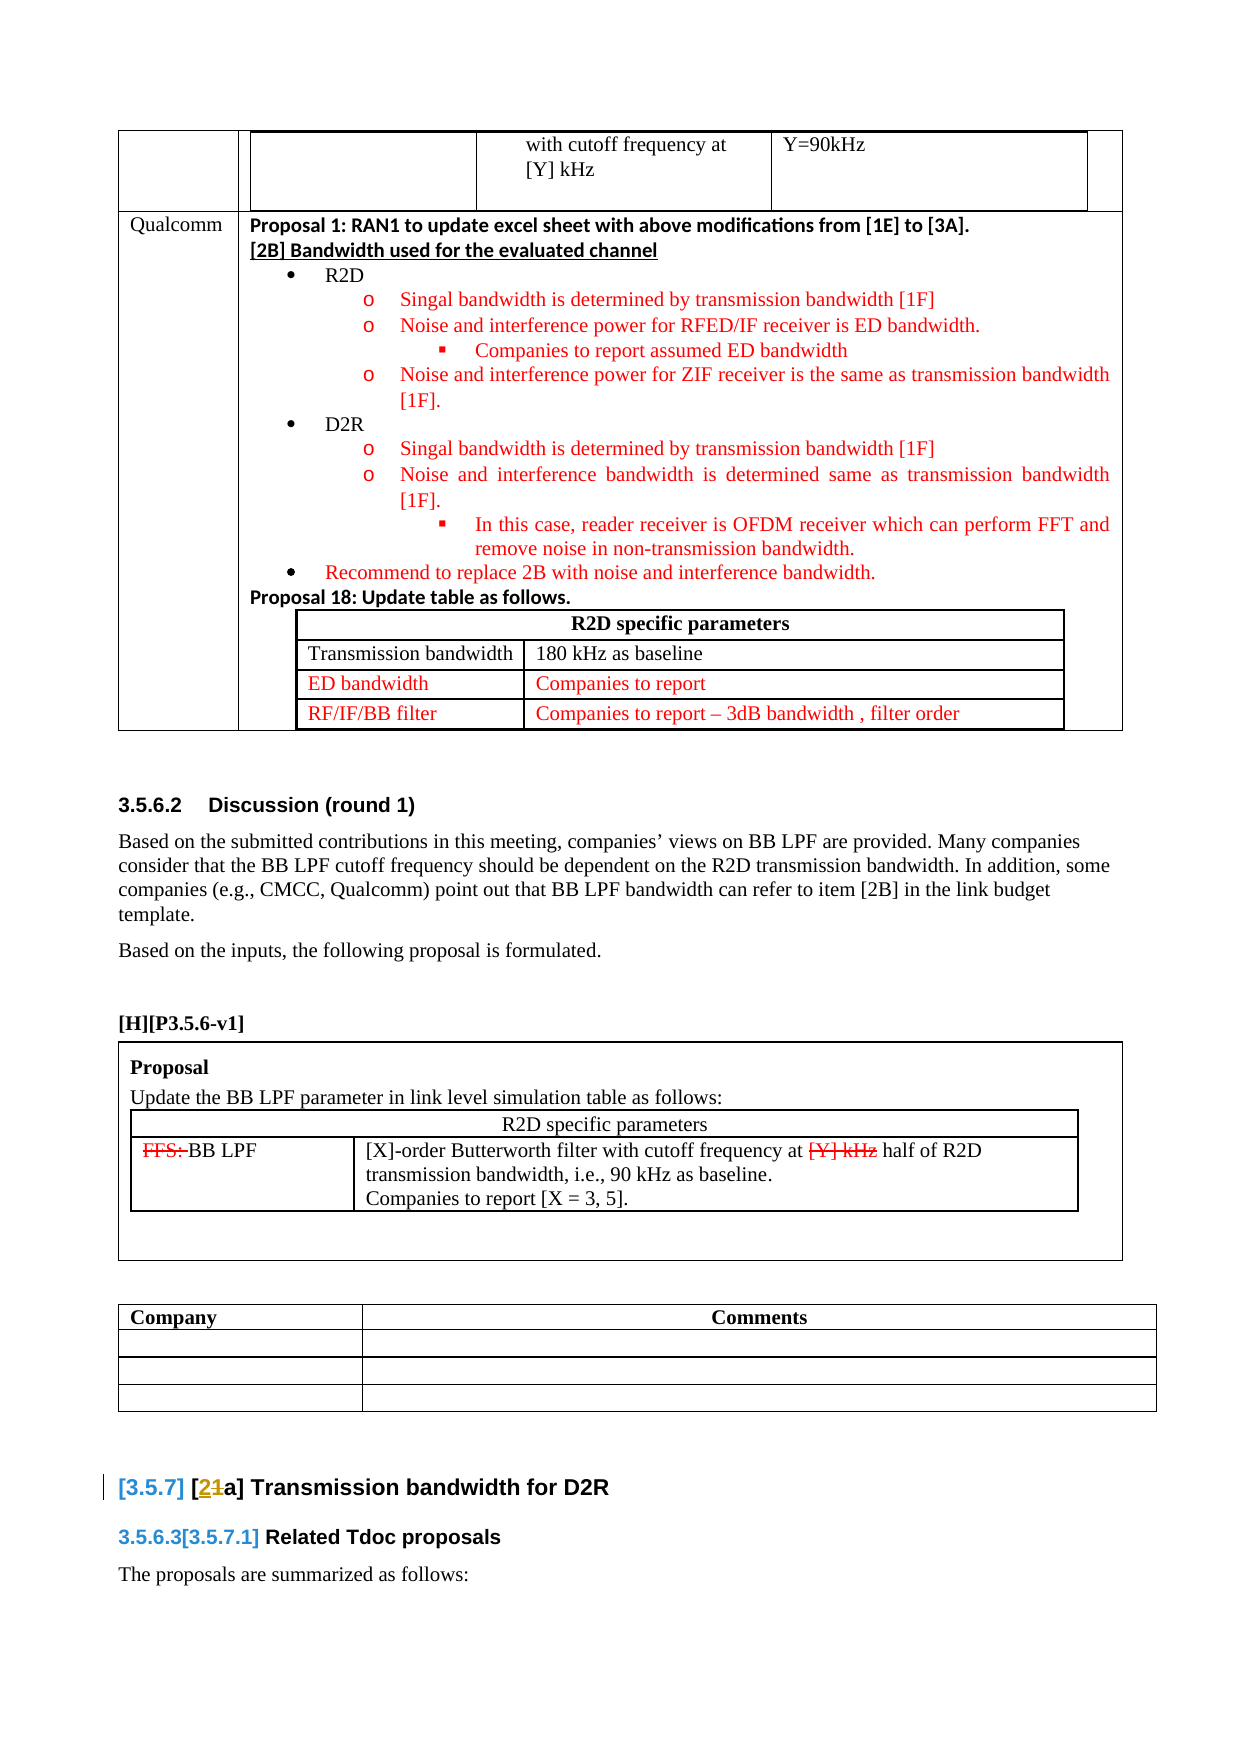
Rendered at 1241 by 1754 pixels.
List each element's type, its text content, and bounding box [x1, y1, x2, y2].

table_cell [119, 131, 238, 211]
text [H][P3.5.6-v1] [118, 1011, 1122, 1035]
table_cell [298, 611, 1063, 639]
subtitle Related Tdoc proposals [118, 1525, 1122, 1549]
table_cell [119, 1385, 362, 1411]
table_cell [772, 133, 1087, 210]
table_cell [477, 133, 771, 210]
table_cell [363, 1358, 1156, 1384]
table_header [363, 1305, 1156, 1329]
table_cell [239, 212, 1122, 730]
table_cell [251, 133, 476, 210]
text Based on the inputs, the following proposal is formulated. [118, 938, 1122, 962]
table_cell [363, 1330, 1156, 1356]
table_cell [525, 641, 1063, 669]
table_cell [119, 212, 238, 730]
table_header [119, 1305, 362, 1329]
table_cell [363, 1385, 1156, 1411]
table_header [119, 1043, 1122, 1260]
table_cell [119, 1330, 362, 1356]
subtitle Discussion (round 1) [118, 793, 1122, 817]
subtitle [a] Transmission bandwidth for D2R [118, 1474, 1122, 1500]
text The proposals are summarized as follows: [118, 1562, 1122, 1586]
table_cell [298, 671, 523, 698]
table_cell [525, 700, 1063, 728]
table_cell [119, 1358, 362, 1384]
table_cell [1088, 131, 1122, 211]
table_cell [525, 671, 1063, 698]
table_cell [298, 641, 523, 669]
text Based on the submitted contributions in this meeting, companies’ views on BB LPF are provided. Many companies consider that the BB LPF cutoff frequency should be dependent on the R2D transmission bandwidth. In addition, some companies (e.g., CMCC, Qualcomm) point out that BB LPF bandwidth can refer to item [2B] in the link budget template. [118, 829, 1122, 926]
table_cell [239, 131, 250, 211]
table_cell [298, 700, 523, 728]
